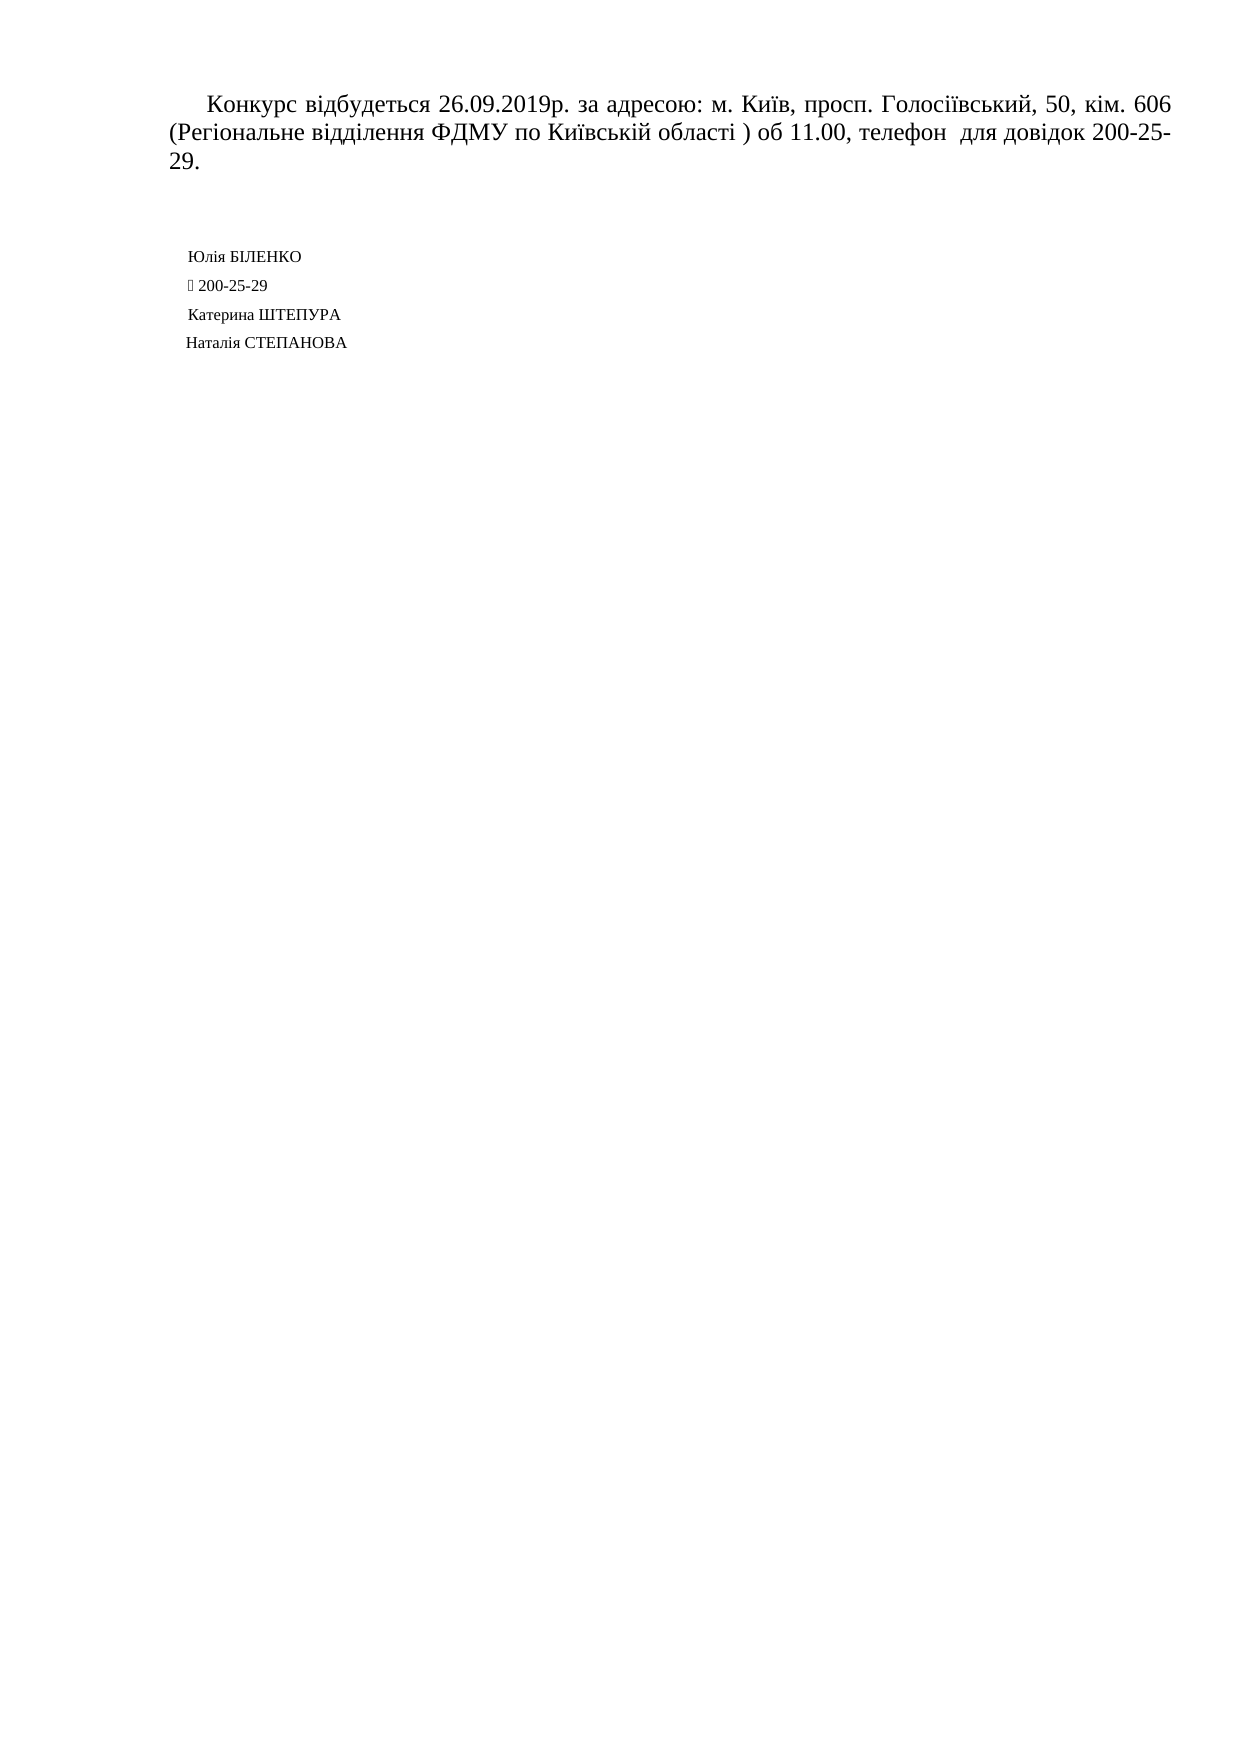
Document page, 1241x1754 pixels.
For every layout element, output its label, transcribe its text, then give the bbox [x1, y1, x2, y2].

text 200-25-29 [169, 276, 1173, 295]
text Юлія БІЛЕНКО [188, 247, 1173, 266]
text Наталія СТЕПАНОВА [169, 333, 1173, 352]
text Конкурс відбудеться 26.09.2019р. за адресою: м. Київ, просп. Голосіївський, 50, кім. 606 (Регіональне відділення ФДМУ по Київській області ) об 11.00, телефон для довідок 200-25-29. [169, 89, 1173, 175]
text Катерина ШТЕПУРА [188, 304, 1173, 323]
